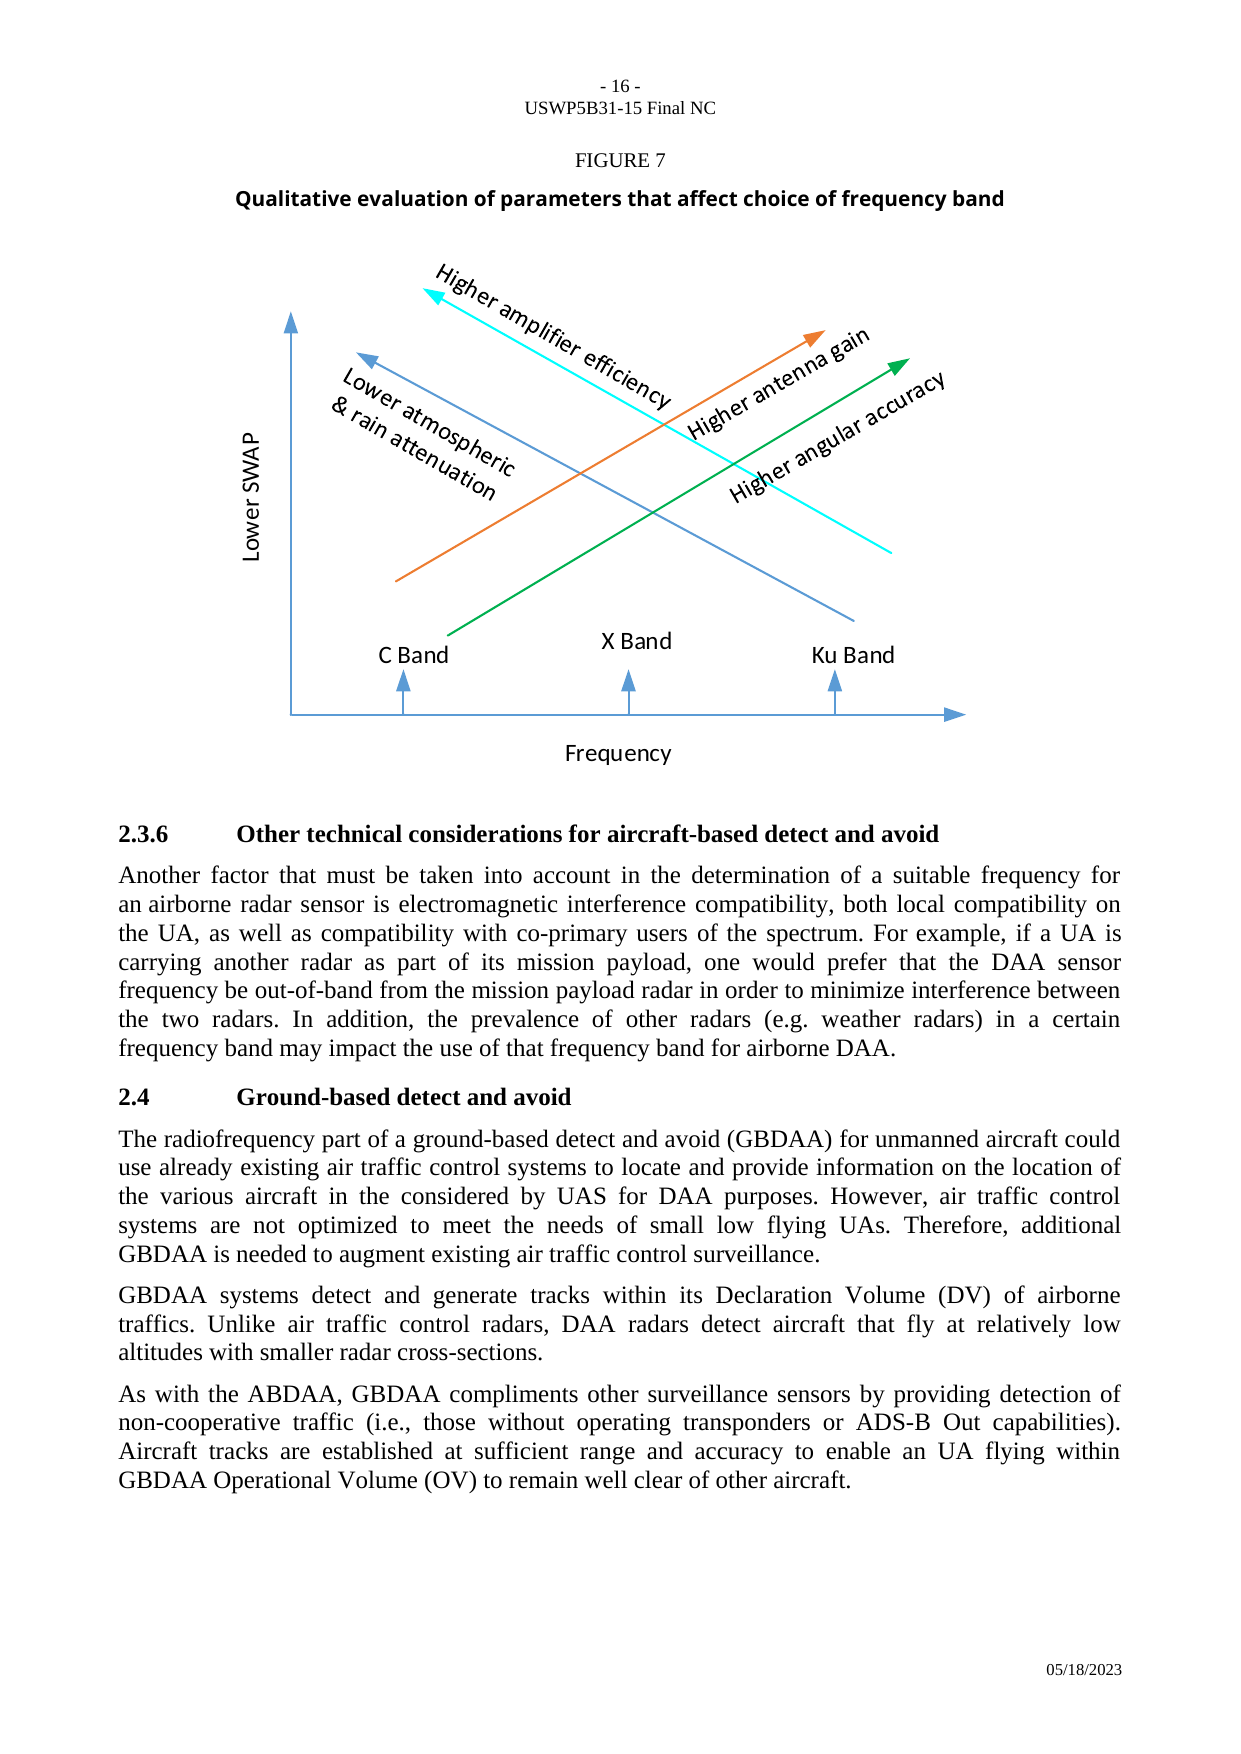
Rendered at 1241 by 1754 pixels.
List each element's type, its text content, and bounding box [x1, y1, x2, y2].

text Figure 7 [118, 148, 1122, 172]
text Another factor that must be taken into account in the determination of a suitable frequency for an airborne radar sensor is electromagnetic interference compatibility, both local compatibility on the UA, as well as compatibility with co-primary users of the spectrum. For example, if a UA is carrying another radar as part of its mission payload, one would prefer that the DAA sensor frequency be out-of-band from the mission payload radar in order to minimize interference between the two radars. In addition, the prevalence of other radars (e.g. weather radars) in a certain frequency band may impact the use of that frequency band for airborne DAA. [118, 860, 1122, 1062]
subtitle 2.4 Ground-based detect and avoid [118, 1082, 1122, 1111]
text The radiofrequency part of a ground-based detect and avoid (GBDAA) for unmanned aircraft could use already existing air traffic control systems to locate and provide information on the location of the various aircraft in the considered by UAS for DAA purposes. However, air traffic control systems are not optimized to meet the needs of small low flying UAs. Therefore, additional GBDAA is needed to augment existing air traffic control surveillance. [118, 1124, 1122, 1267]
title Qualitative evaluation of parameters that affect choice of frequency band [118, 184, 1122, 213]
subtitle 2.3.6 Other technical considerations for aircraft-based detect and avoid [118, 819, 1122, 848]
text GBDAA systems detect and generate tracks within its Declaration Volume (DV) of airborne traffics. Unlike air traffic control radars, DAA radars detect aircraft that fly at relatively low altitudes with smaller radar cross-sections. [118, 1280, 1122, 1366]
text As with the ABDAA, GBDAA compliments other surveillance sensors by providing detection of non-cooperative traffic (i.e., those without operating transponders or ADS-B Out capabilities). Aircraft tracks are established at sufficient range and accuracy to enable an UA flying within GBDAA Operational Volume (OV) to remain well clear of other aircraft. [118, 1379, 1122, 1494]
